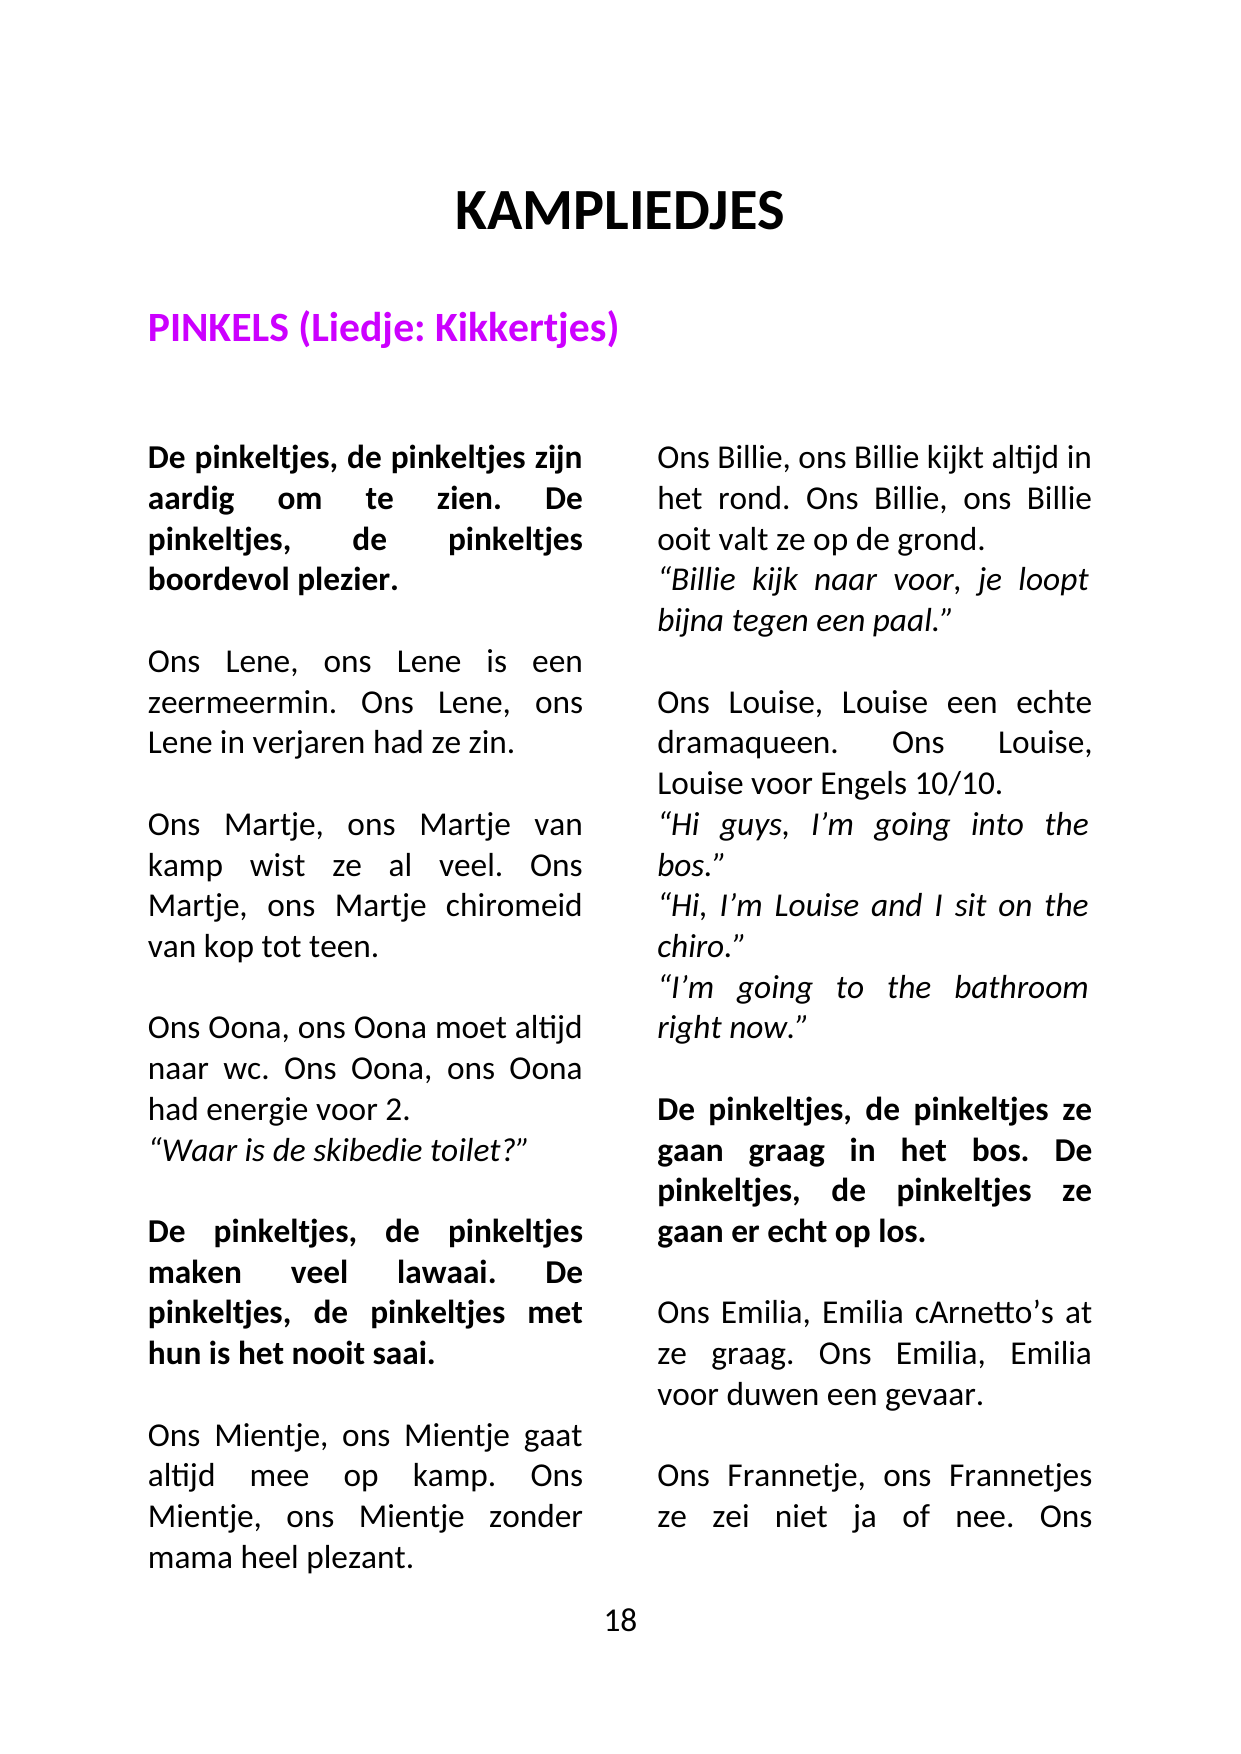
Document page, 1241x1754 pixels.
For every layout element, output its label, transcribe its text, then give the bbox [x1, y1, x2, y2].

text Ons Billie, ons Billie kijkt altijd in het rond. Ons Billie, ons Billie ooit valt ze op de grond. [657, 436, 1093, 558]
text Ons Lene, ons Lene is een zeermeermin. Ons Lene, ons Lene in verjaren had ze zin. [148, 640, 583, 762]
text Ons Louise, Louise een echte dramaqueen. Ons Louise, Louise voor Engels 10/10. [657, 681, 1093, 803]
text De pinkeltjes, de pinkeltjes maken veel lawaai. De pinkeltjes, de pinkeltjes met hun is het nooit saai. [148, 1210, 583, 1373]
text Ons Martje, ons Martje van kamp wist ze al veel. Ons Martje, ons Martje chiromeid van kop tot teen. [148, 803, 583, 966]
text Ons Frannetje, ons Frannetjes ze zei niet ja of nee. Ons Frannetje, ons Frannetje met elk spel was ze mee. [657, 1454, 1093, 1536]
text “I’m going to the bathroom right now.” [657, 966, 1093, 1047]
text “Hi, I’m Louise and I sit on the chiro.” [657, 884, 1093, 966]
text Ons Mientje, ons Mientje gaat altijd mee op kamp. Ons Mientje, ons Mientje zonder mama heel plezant. [148, 1414, 583, 1577]
text “Hi guys, I’m going into the bos.” [657, 803, 1093, 884]
text “Waar is de skibedie toilet?” [148, 1129, 583, 1169]
text “Billie kijk naar voor, je loopt bijna tegen een paal.” [657, 558, 1093, 640]
text De pinkeltjes, de pinkeltjes zijn aardig om te zien. De pinkeltjes, de pinkeltjes boordevol plezier. [148, 436, 583, 599]
text De pinkeltjes, de pinkeltjes ze gaan graag in het bos. De pinkeltjes, de pinkeltjes ze gaan er echt op los. [657, 1088, 1093, 1251]
text Ons Emilia, Emilia cArnetto’s at ze graag. Ons Emilia, Emilia voor duwen een gevaar. [657, 1292, 1093, 1414]
subtitle Kampliedjes [148, 173, 1093, 244]
text Pinkels (Liedje: Kikkertjes) [148, 301, 1093, 352]
text Ons Oona, ons Oona moet altijd naar wc. Ons Oona, ons Oona had energie voor 2. [148, 1006, 583, 1129]
